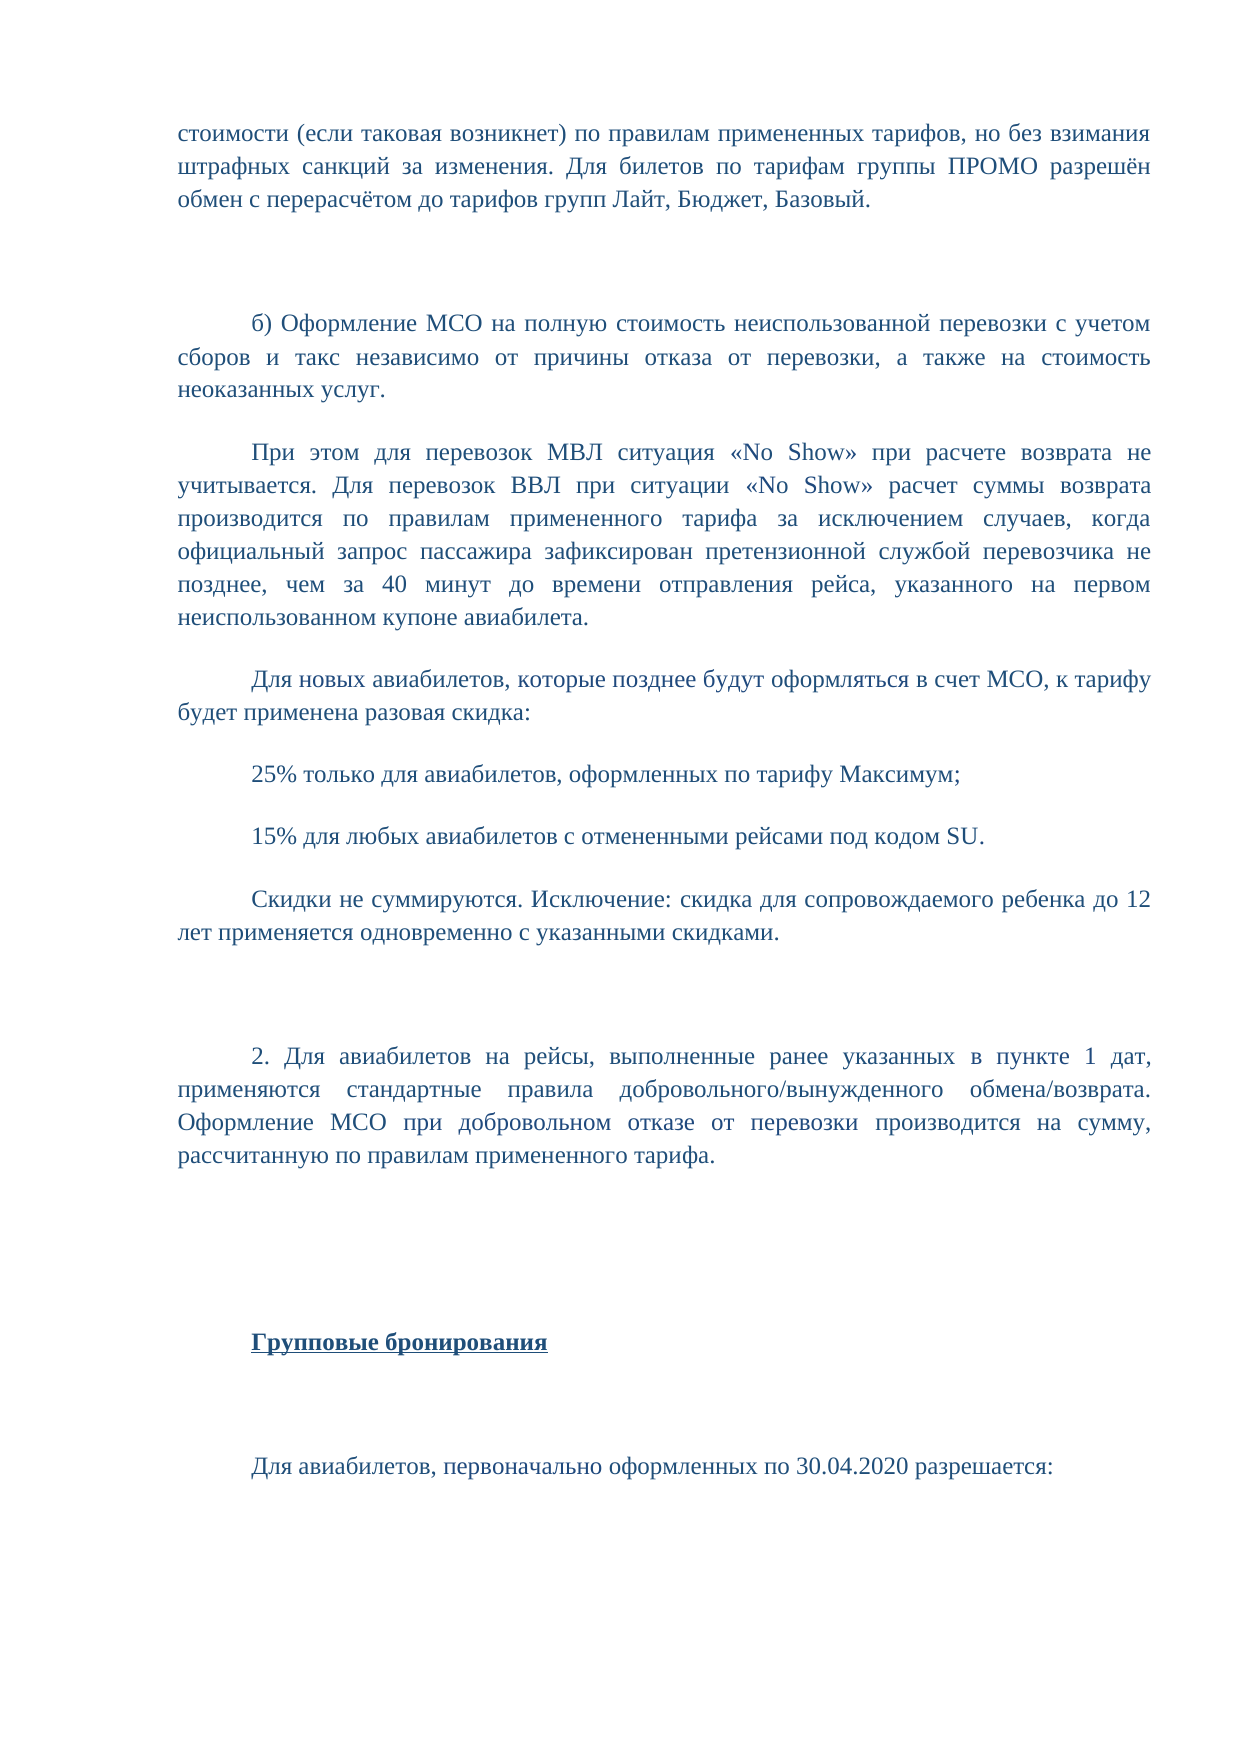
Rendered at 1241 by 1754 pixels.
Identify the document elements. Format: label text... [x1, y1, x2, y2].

text 25% только для авиабилетов, оформленных по тарифу Максимум; [177, 759, 1152, 788]
text Для новых авиабилетов, которые позднее будут оформляться в счет МСО, к тарифу будет применена разовая скидка: [177, 664, 1152, 726]
text Скидки не суммируются. Исключение: скидка для сопровождаемого ребенка до 12 лет применяется одновременно с указанными скидками. [177, 884, 1152, 945]
text 15% для любых авиабилетов с отмененными рейсами под кодом SU. [177, 821, 1152, 850]
text При этом для перевозок МВЛ ситуация «No Show» при расчете возврата не учитывается. Для перевозок ВВЛ при ситуации «No Show» расчет суммы возврата производится по правилам примененного тарифа за исключением случаев, когда официальный запрос пассажира зафиксирован претензионной службой перевозчика не позднее, чем за 40 минут до времени отправления рейса, указанного на первом неиспользованном купоне авиабилета. [177, 437, 1152, 631]
text 2. Для авиабилетов на рейсы, выполненные ранее указанных в пункте 1 дат, применяются стандартные правила добровольного/вынужденного обмена/возврата. Оформление МСО при добровольном отказе от перевозки производится на сумму, рассчитанную по правилам примененного тарифа. [177, 1041, 1152, 1169]
text б) Оформление МСО на полную стоимость неиспользованной перевозки с учетом сборов и такс независимо от причины отказа от перевозки, а также на стоимость неоказанных услуг. [177, 308, 1152, 403]
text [177, 118, 1152, 213]
text Для авиабилетов, первоначально оформленных по 30.04.2020 разрешается: [177, 1451, 1152, 1480]
text Групповые бронирования [177, 1327, 1152, 1355]
